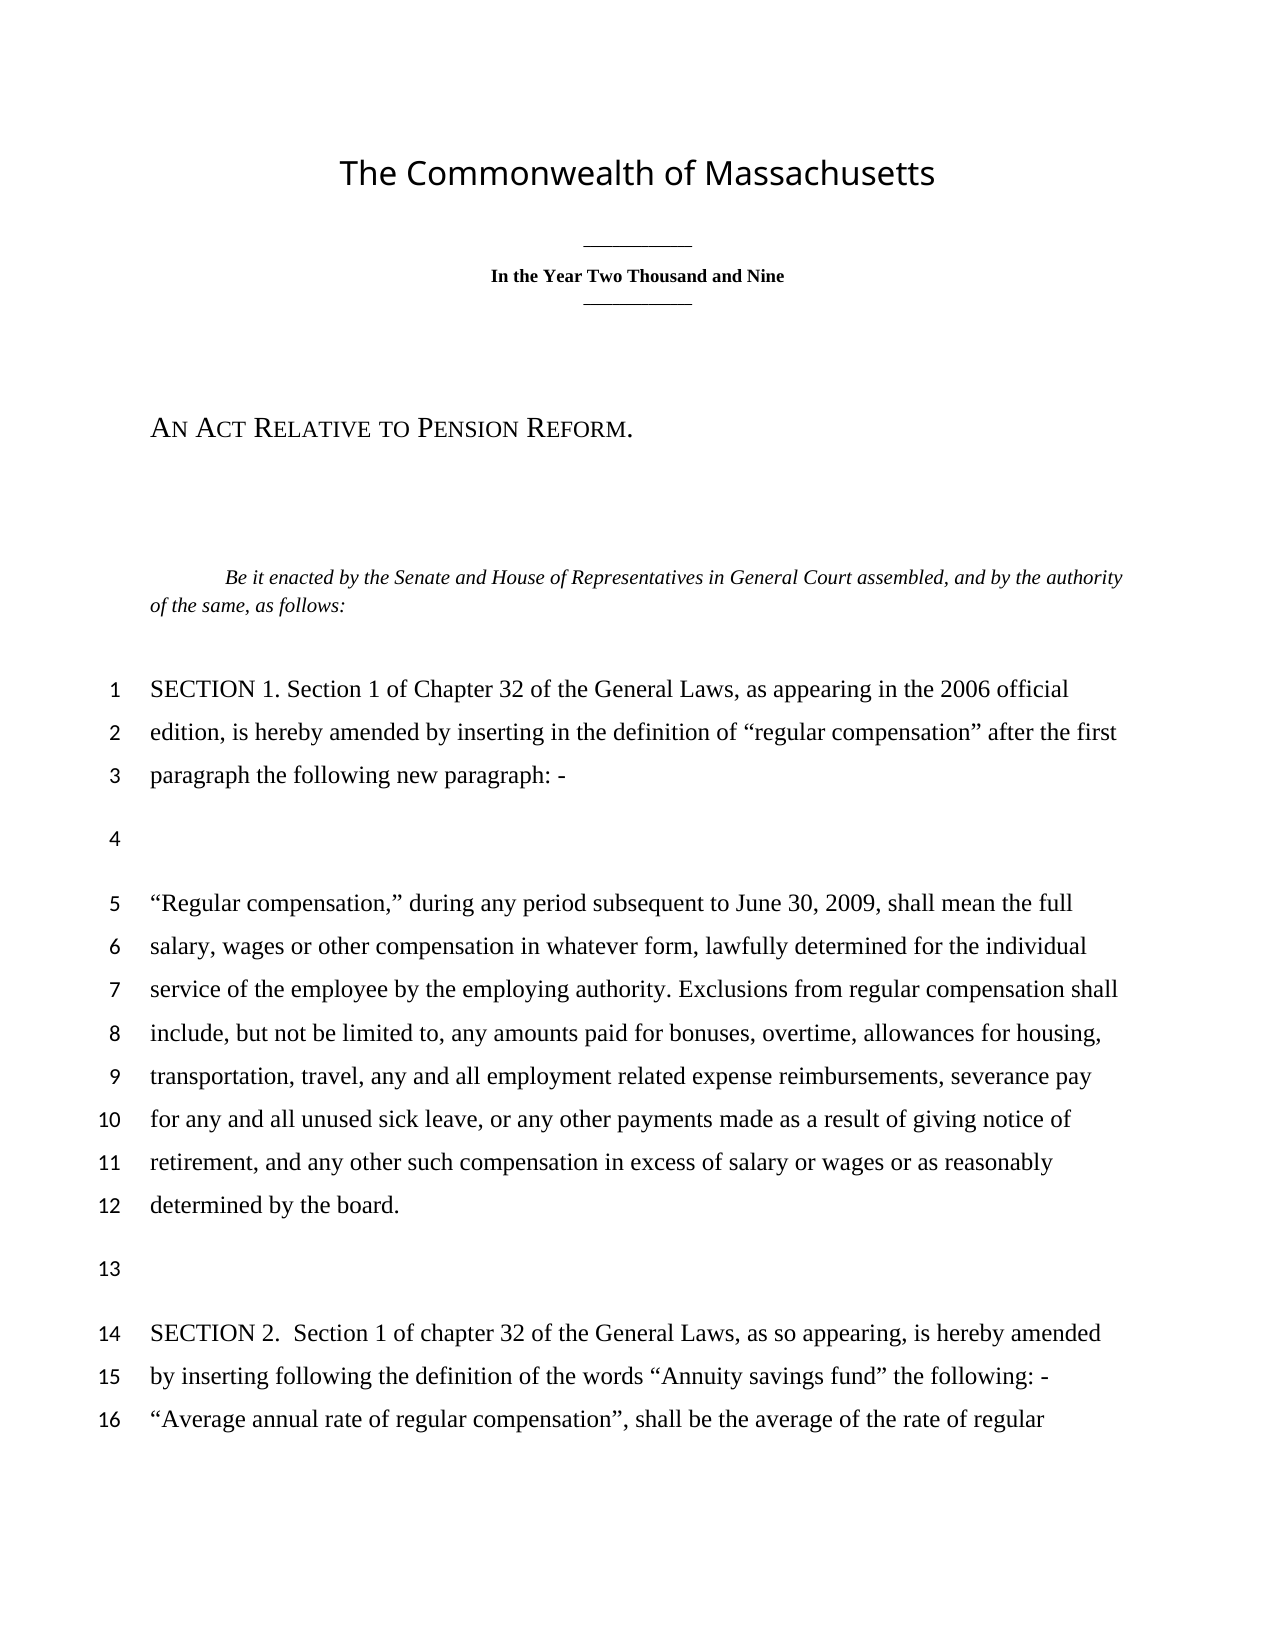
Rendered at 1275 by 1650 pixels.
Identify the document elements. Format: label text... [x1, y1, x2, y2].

text “Regular compensation,” during any period subsequent to June 30, 2009, shall mean the full salary, wages or other compensation in whatever form, lawfully determined for the individual service of the employee by the employing authority. Exclusions from regular compensation shall include, but not be limited to, any amounts paid for bonuses, overtime, allowances for housing, transportation, travel, any and all employment related expense reimbursements, severance pay for any and all unused sick leave, or any other payments made as a result of giving notice of retirement, and any other such compensation in excess of salary or wages or as reasonably determined by the board. [150, 888, 1125, 1219]
text An Act Relative to Pension Reform. [150, 410, 1125, 540]
text SECTION 1. Section 1 of Chapter 32 of the General Laws, as appearing in the 2006 official edition, is hereby amended by inserting in the definition of “regular compensation” after the first paragraph the following new paragraph: - [150, 674, 1125, 789]
text The Commonwealth of Massachusetts [150, 150, 1125, 228]
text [150, 1318, 1125, 1433]
text _______________ [150, 290, 1125, 319]
text _______________ [150, 232, 1125, 261]
text In the Year Two Thousand and Nine [150, 265, 1125, 287]
text Be it enacted by the Senate and House of Representatives in General Court assembled, and by the authority of the same, as follows: [150, 565, 1125, 649]
